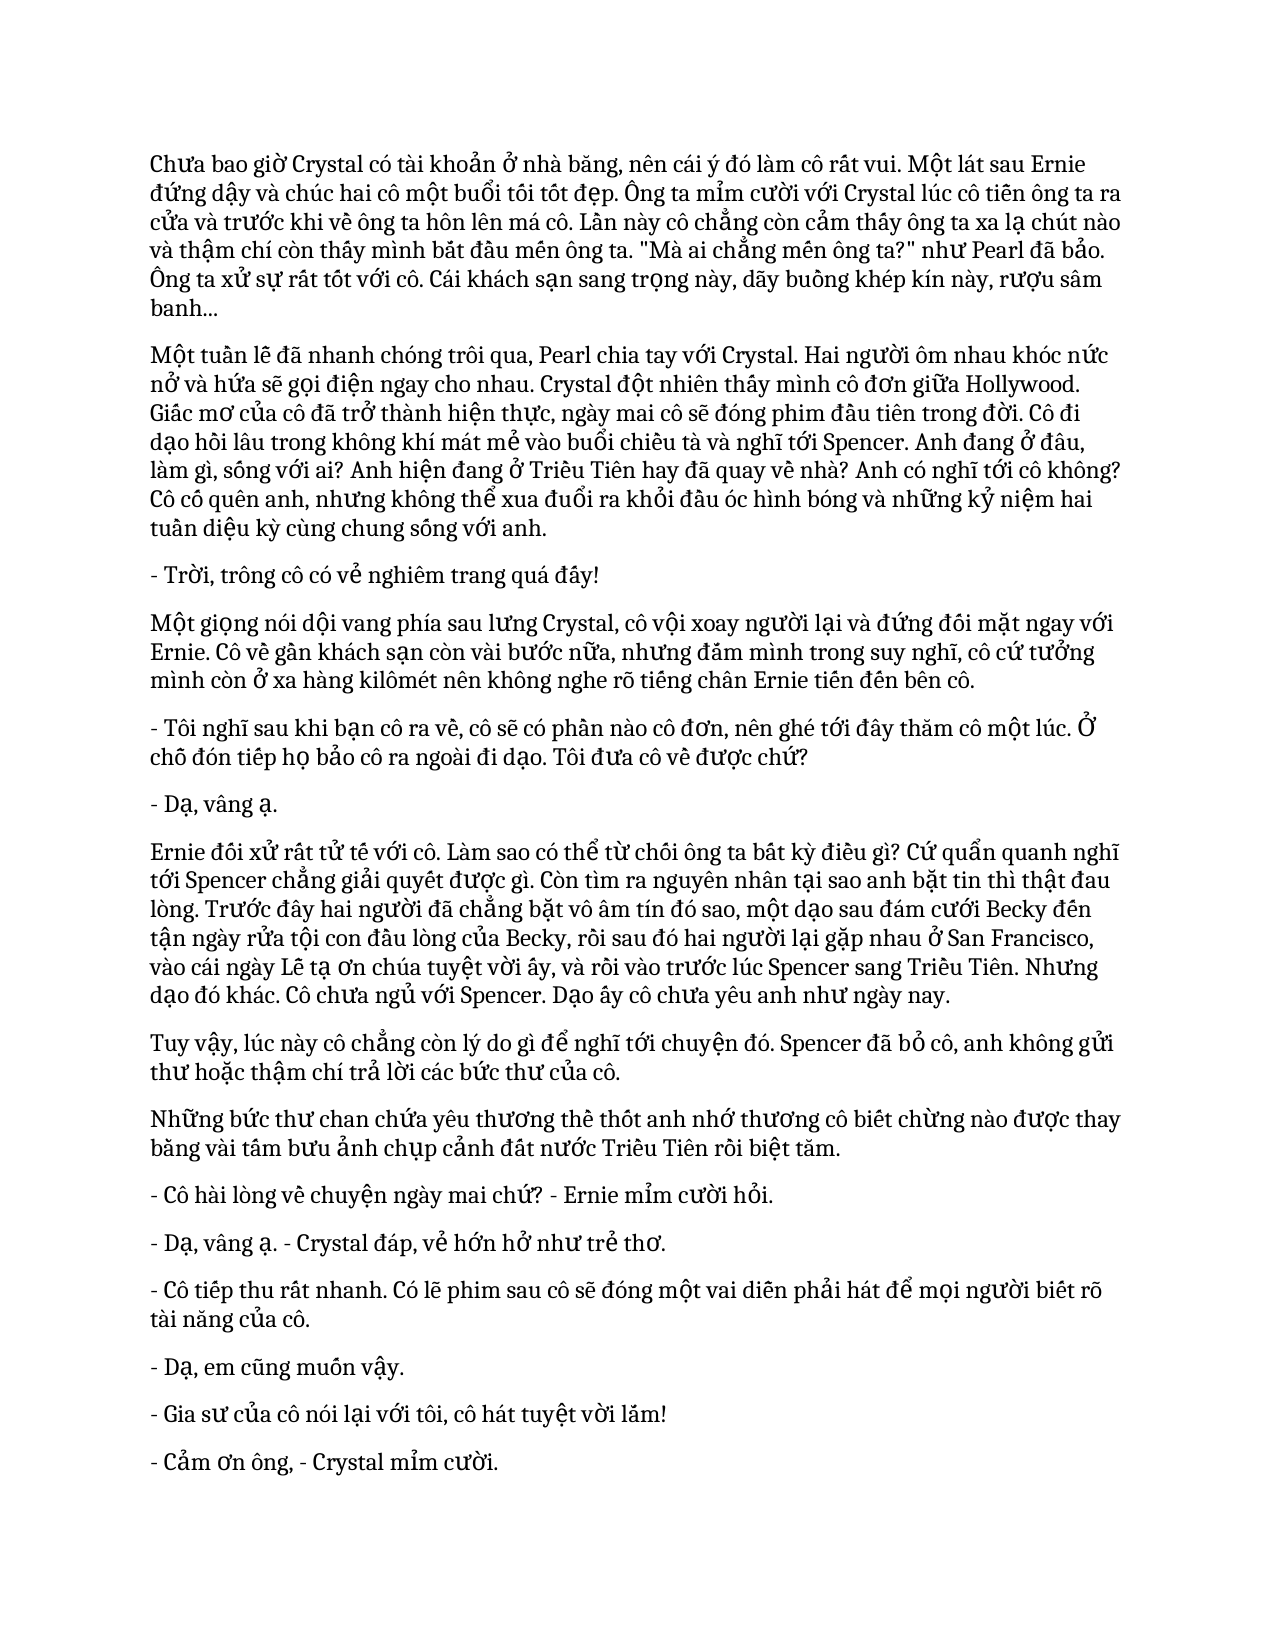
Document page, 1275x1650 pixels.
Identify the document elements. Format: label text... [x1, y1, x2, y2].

text Ernie đối xử rất tử tế với cô. Làm sao có thể từ chối ông ta bất kỳ điều gì? Cứ quẩn quanh nghĩ tới Spencer chẳng giải quyết được gì. Còn tìm ra nguyên nhân tại sao anh bặt tin thì thật đau lòng. Trước đây hai người đã chẳng bặt vô âm tín đó sao, một dạo sau đám cưới Becky đến tận ngày rửa tội con đầu lòng của Becky, rồi sau đó hai người lại gặp nhau ở San Francisco, vào cái ngày Lễ tạ ơn chúa tuyệt vời ấy, và rồi vào trước lúc Spencer sang Triều Tiên. Nhưng dạo đó khác. Cô chưa ngủ với Spencer. Dạo ấy cô chưa yêu anh như ngày nay. [150, 837, 1125, 1010]
text - Dạ, vâng ạ. - Crystal đáp, vẻ hớn hở như trẻ thơ. [150, 1229, 1125, 1257]
text Những bức thư chan chứa yêu thương thề thốt anh nhớ thương cô biết chừng nào được thay bằng vài tấm bưu ảnh chụp cảnh đất nước Triều Tiên rồi biệt tăm. [150, 1105, 1125, 1162]
text Tuy vậy, lúc này cô chẳng còn lý do gì để nghĩ tới chuyện đó. Spencer đã bỏ cô, anh không gửi thư hoặc thậm chí trả lời các bức thư của cô. [150, 1029, 1125, 1086]
text - Cảm ơn ông, - Crystal mỉm cười. [150, 1447, 1125, 1476]
text - Dạ, em cũng muốn vậy. [150, 1352, 1125, 1381]
text - Cô tiếp thu rất nhanh. Có lẽ phim sau cô sẽ đóng một vai diễn phải hát để mọi người biết rõ tài năng của cô. [150, 1276, 1125, 1334]
text - Gia sư của cô nói lại với tôi, cô hát tuyệt vời lắm! [150, 1400, 1125, 1429]
text Một giọng nói dội vang phía sau lưng Crystal, cô vội xoay người lại và đứng đối mặt ngay với Ernie. Cô về gần khách sạn còn vài bước nữa, nhưng đắm mình trong suy nghĩ, cô cứ tưởng mình còn ở xa hàng kilômét nên không nghe rõ tiếng chân Ernie tiến đến bên cô. [150, 609, 1125, 695]
text - Cô hài lòng về chuyện ngày mai chứ? - Ernie mỉm cười hỏi. [150, 1181, 1125, 1210]
text - Trời, trông cô có vẻ nghiêm trang quá đấy! [150, 561, 1125, 590]
text Một tuần lễ đã nhanh chóng trôi qua, Pearl chia tay với Crystal. Hai người ôm nhau khóc nức nở và hứa sẽ gọi điện ngay cho nhau. Crystal đột nhiên thấy mình cô đơn giữa Hollywood. Giấc mơ của cô đã trở thành hiện thực, ngày mai cô sẽ đóng phim đầu tiên trong đời. Cô đi dạo hồi lâu trong không khí mát mẻ vào buổi chiều tà và nghĩ tới Spencer. Anh đang ở đâu, làm gì, sống với ai? Anh hiện đang ở Triều Tiên hay đã quay về nhà? Anh có nghĩ tới cô không? Cô cố quên anh, nhưng không thể xua đuổi ra khỏi đầu óc hình bóng và những kỷ niệm hai tuần diệu kỳ cùng chung sống với anh. [150, 341, 1125, 542]
text Chưa bao giờ Crystal có tài khoản ở nhà băng, nên cái ý đó làm cô rất vui. Một lát sau Ernie đứng dậy và chúc hai cô một buổi tối tốt đẹp. Ông ta mỉm cười với Crystal lúc cô tiễn ông ta ra cửa và trước khi về ông ta hôn lên má cô. Lần này cô chẳng còn cảm thấy ông ta xa lạ chút nào và thậm chí còn thấy mình bắt đầu mến ông ta. "Mà ai chẳng mến ông ta?" như Pearl đã bảo. Ông ta xử sự rất tốt với cô. Cái khách sạn sang trọng này, dãy buồng khép kín này, rượu sâm banh... [150, 150, 1125, 322]
text - Dạ, vâng ạ. [150, 790, 1125, 819]
text - Tôi nghĩ sau khi bạn cô ra về, cô sẽ có phần nào cô đơn, nên ghé tới đây thăm cô một lúc. Ở chỗ đón tiếp họ bảo cô ra ngoài đi dạo. Tôi đưa cô về được chứ? [150, 714, 1125, 771]
